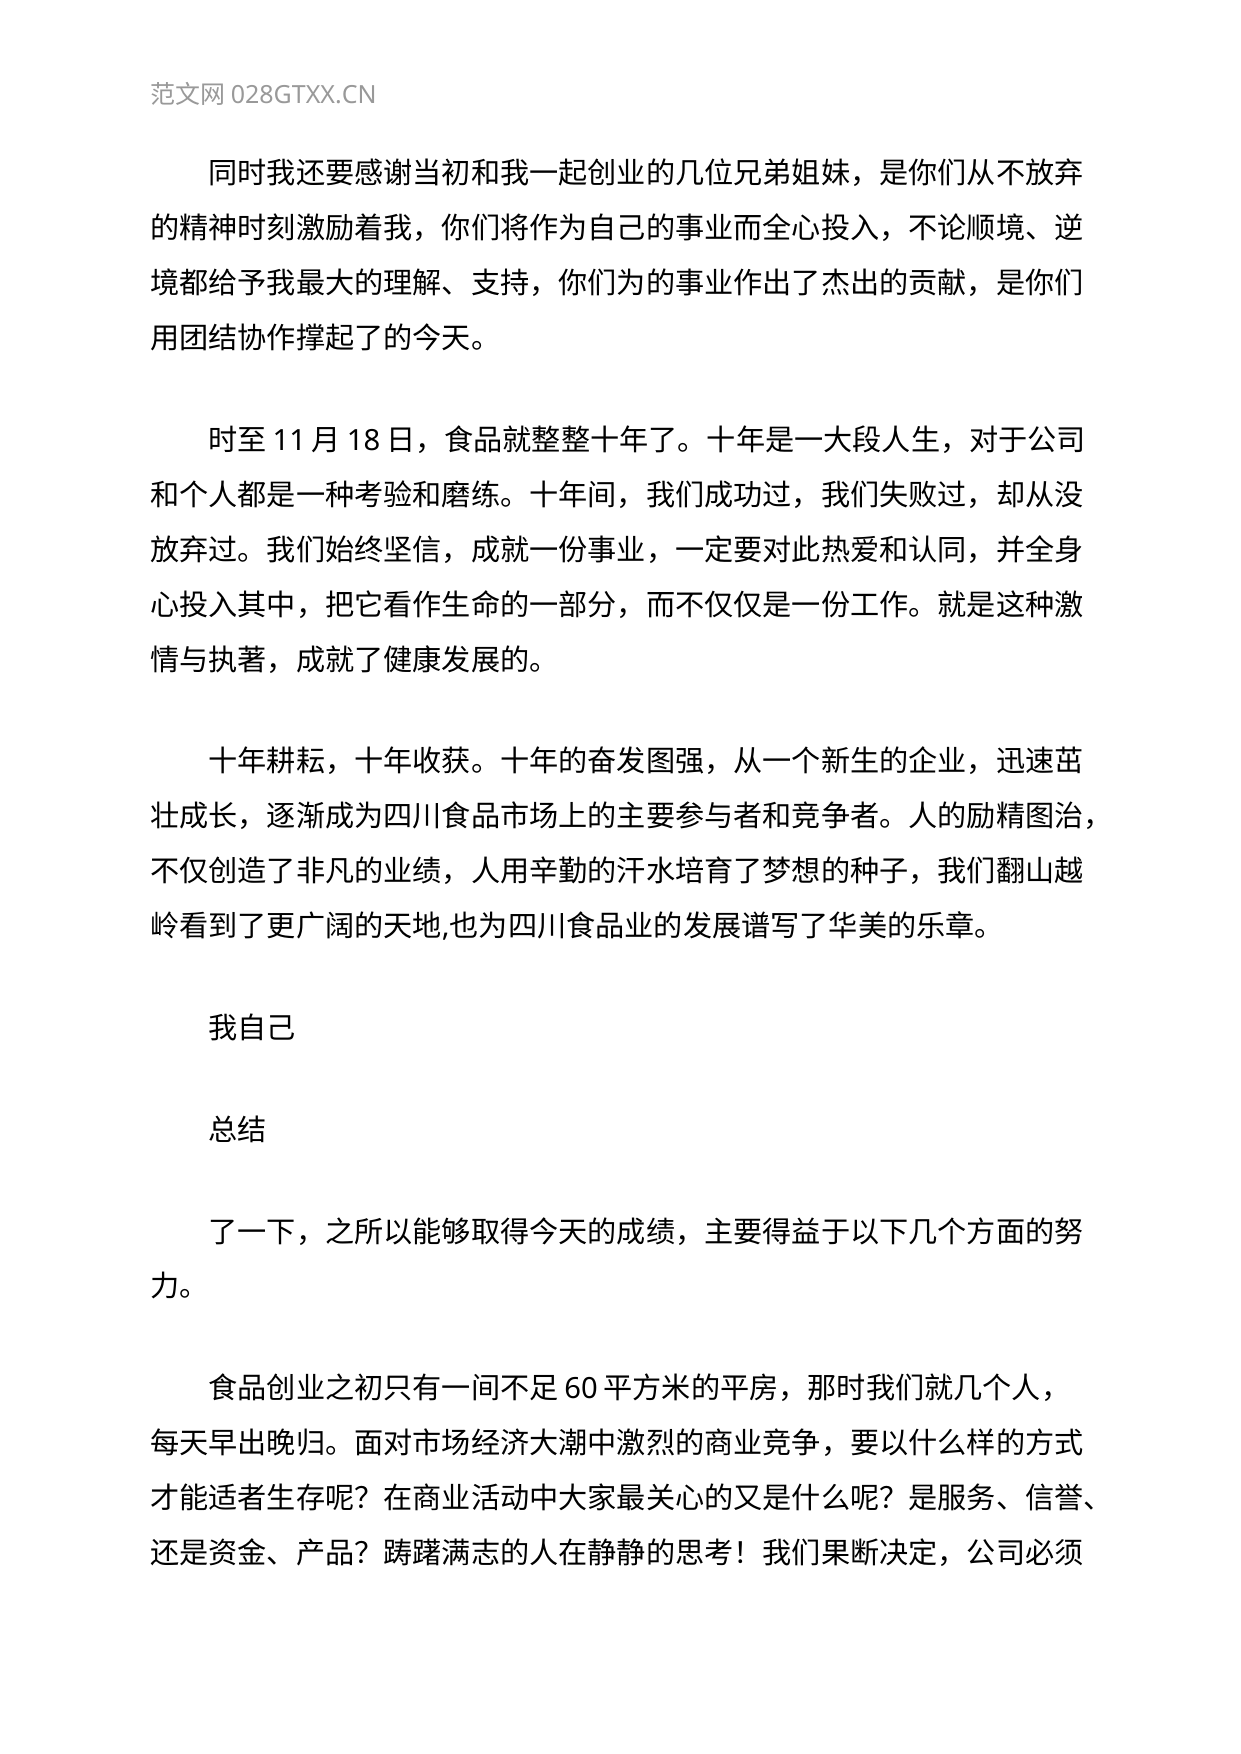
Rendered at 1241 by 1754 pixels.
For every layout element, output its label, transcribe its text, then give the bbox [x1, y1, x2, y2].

text 时至11月18日，食品就整整十年了。十年是一大段人生，对于公司和个人都是一种考验和磨练。十年间，我们成功过，我们失败过，却从没放弃过。我们始终坚信，成就一份事业，一定要对此热爱和认同，并全身心投入其中，把它看作生命的一部分，而不仅仅是一份工作。就是这种激情与执著，成就了健康发展的。 [150, 416, 1090, 678]
text 同时我还要感谢当初和我一起创业的几位兄弟姐妹，是你们从不放弃的精神时刻激励着我，你们将作为自己的事业而全心投入，不论顺境、逆境都给予我最大的理解、支持，你们为的事业作出了杰出的贡献，是你们用团结协作撑起了的今天。 [150, 150, 1090, 357]
text 十年耕耘，十年收获。十年的奋发图强，从一个新生的企业，迅速茁壮成长，逐渐成为四川食品市场上的主要参与者和竞争者。人的励精图治，不仅创造了非凡的业绩，人用辛勤的汗水培育了梦想的种子，我们翻山越岭看到了更广阔的天地,也为四川食品业的发展谱写了华美的乐章。 [150, 738, 1090, 945]
text 总结 [150, 1106, 1090, 1149]
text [150, 1365, 1090, 1572]
text 了一下，之所以能够取得今天的成绩，主要得益于以下几个方面的努力。 [150, 1208, 1090, 1305]
text 我自己 [150, 1004, 1090, 1047]
